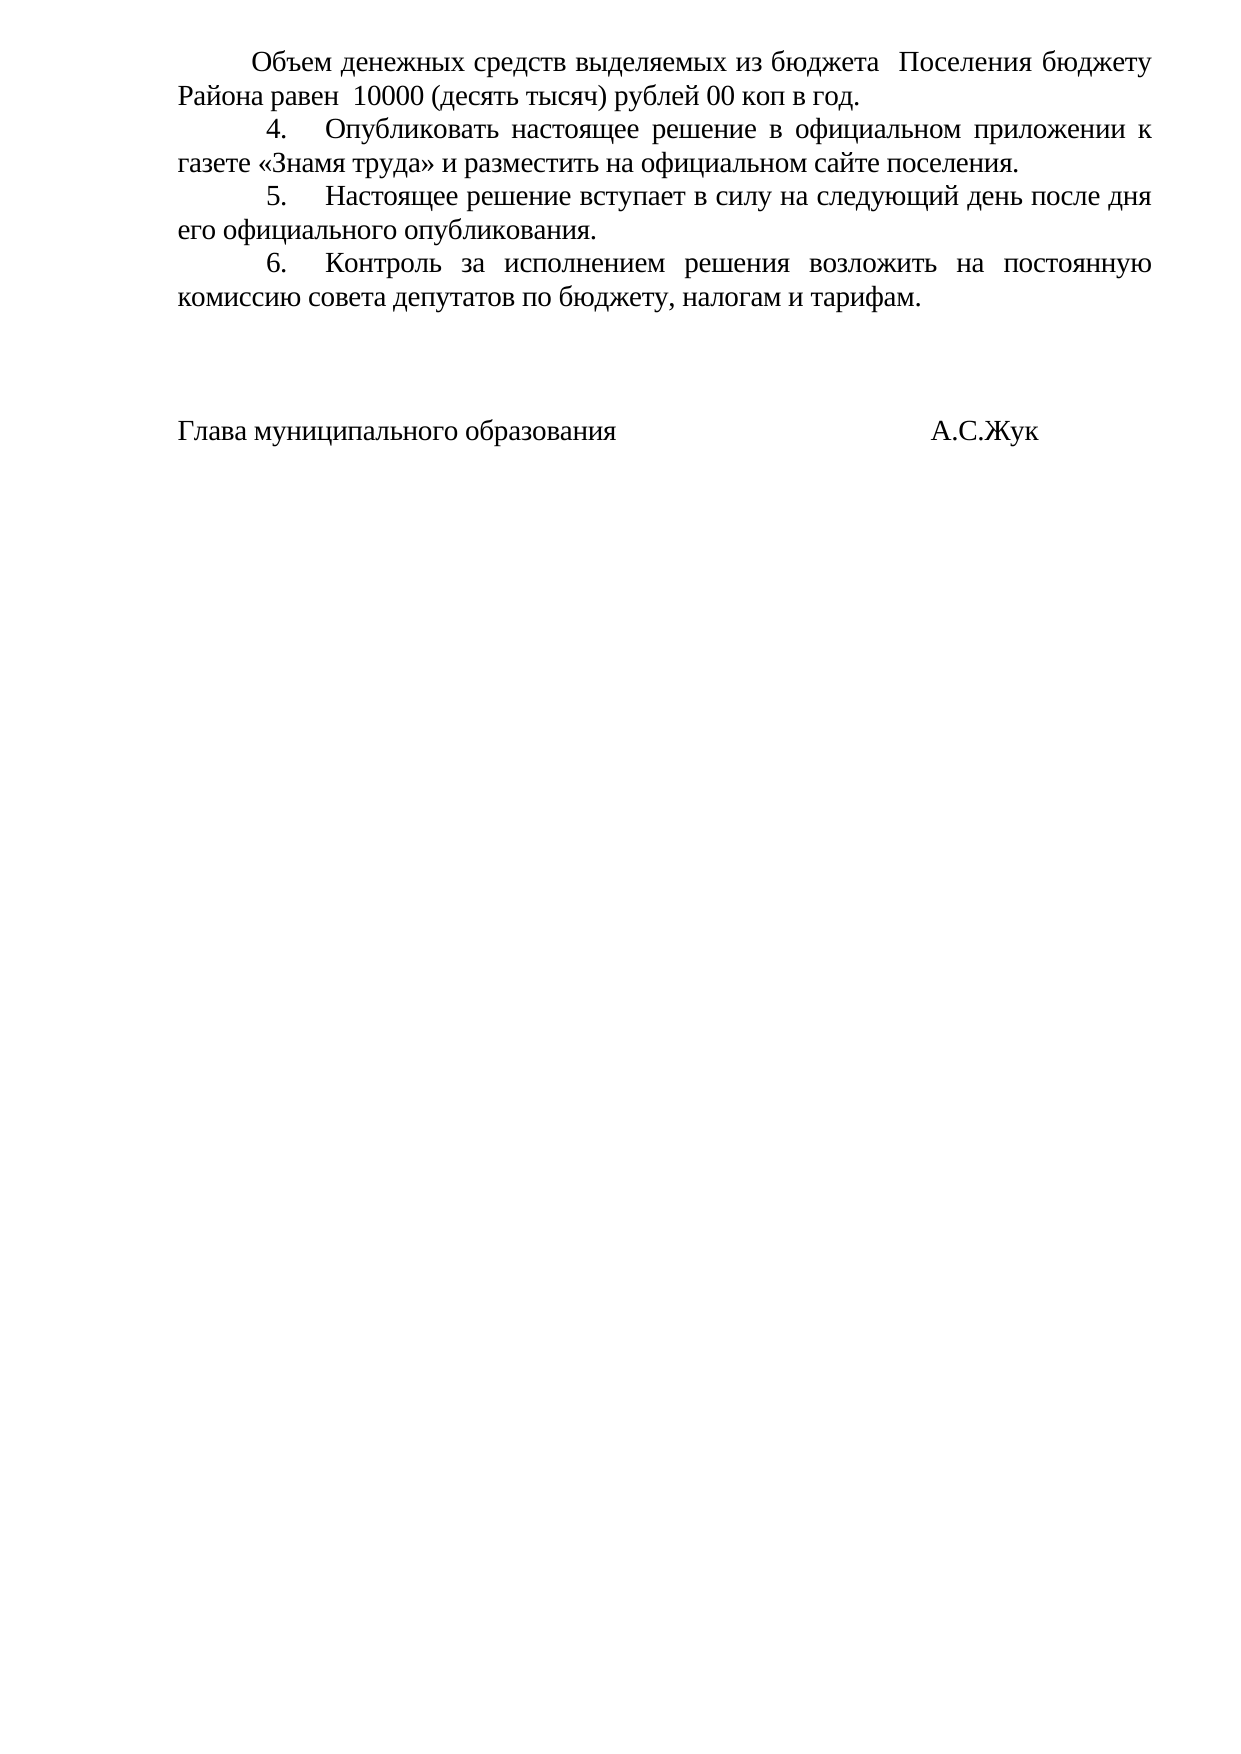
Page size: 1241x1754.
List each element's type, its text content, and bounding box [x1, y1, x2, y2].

list Настоящее решение вступает в силу на следующий день после дня его официального опубликования. [177, 178, 1152, 246]
text Глава муниципального образования А.С.Жук [177, 413, 1152, 447]
list Контроль за исполнением решения возложить на постоянную комиссию совета депутатов по бюджету, налогам и тарифам. [177, 246, 1152, 313]
text Объем денежных средств выделяемых из бюджета Поселения бюджету Района равен 10000 (десять тысяч) рублей 00 коп в год. [177, 44, 1152, 111]
list Опубликовать настоящее решение в официальном приложении к газете «Знамя труда» и разместить на официальном сайте поселения. [177, 111, 1152, 178]
